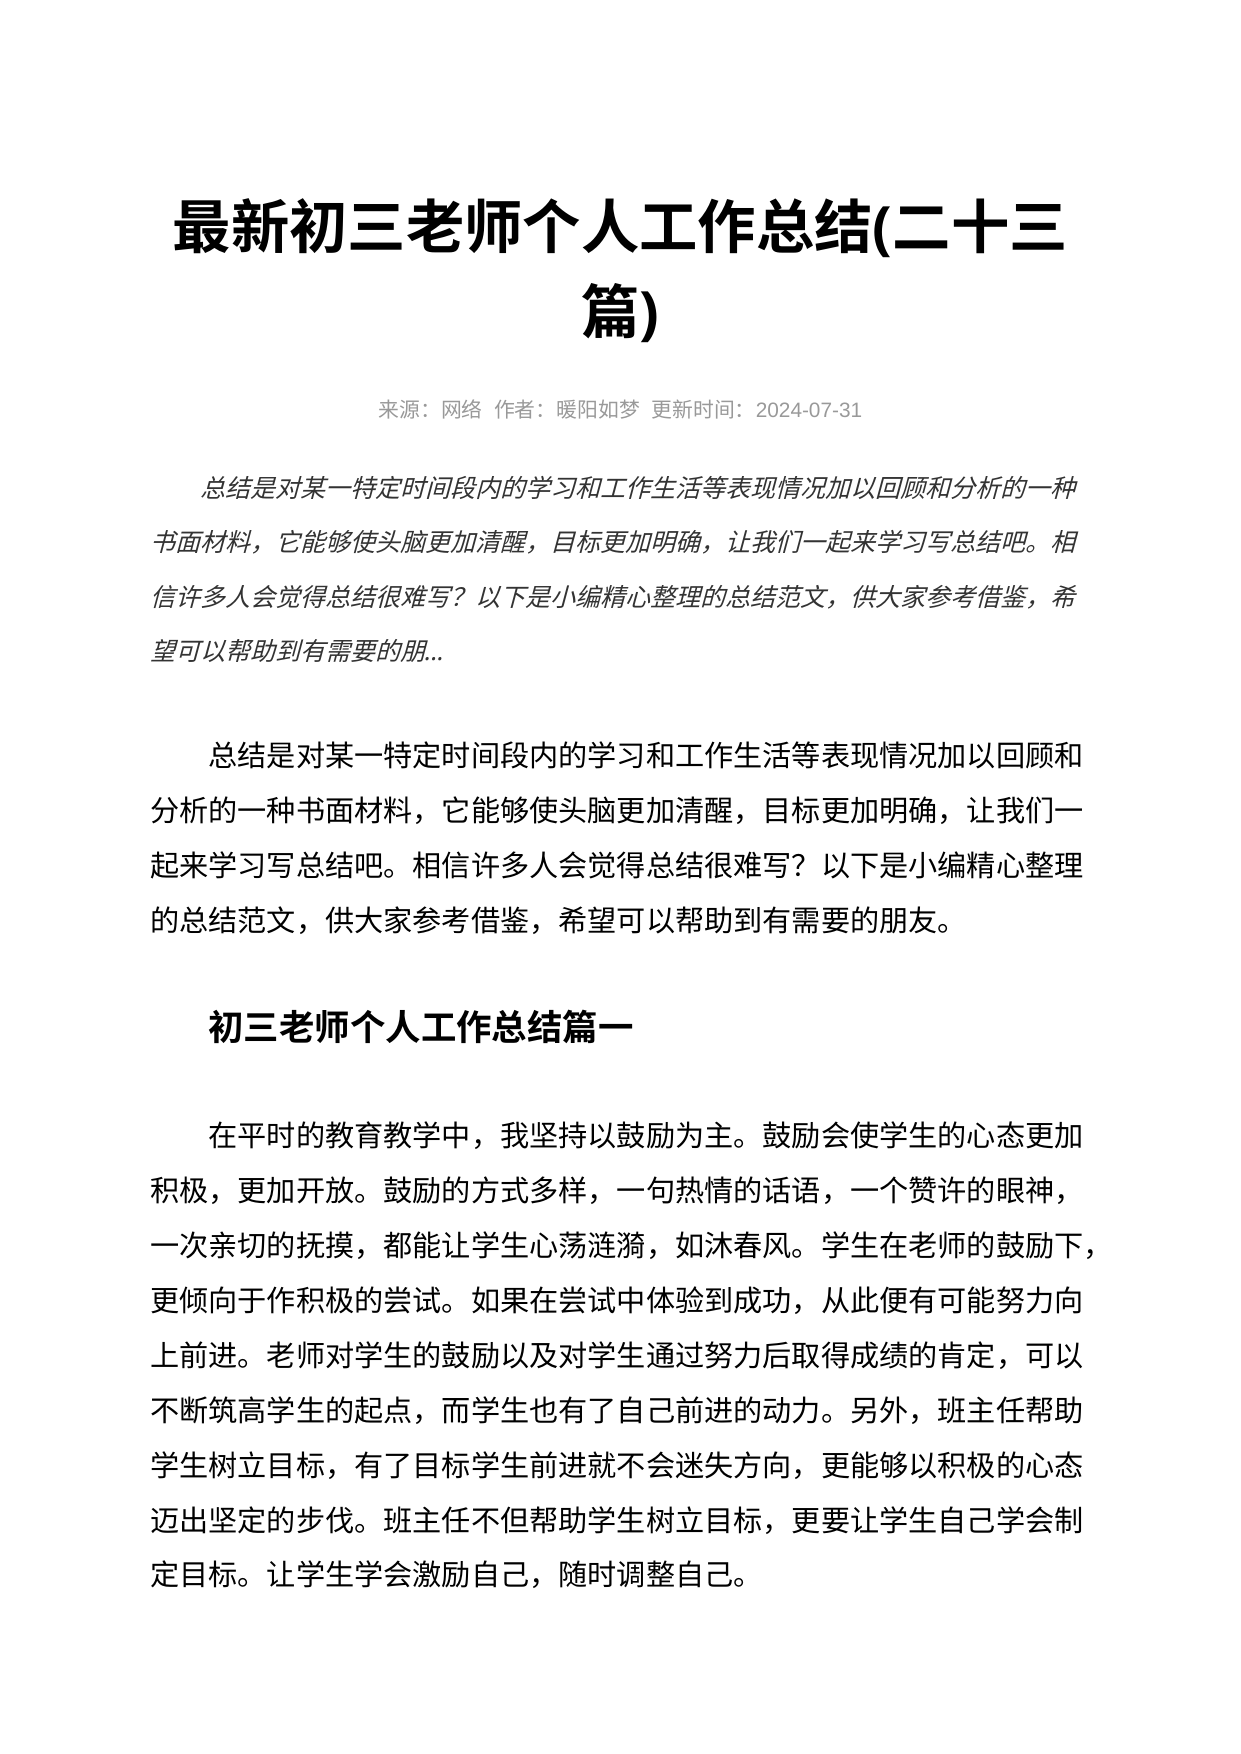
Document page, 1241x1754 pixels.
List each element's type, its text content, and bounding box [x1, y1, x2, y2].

text 总结是对某一特定时间段内的学习和工作生活等表现情况加以回顾和分析的一种书面材料，它能够使头脑更加清醒，目标更加明确，让我们一起来学习写总结吧。相信许多人会觉得总结很难写？以下是小编精心整理的总结范文，供大家参考借鉴，希望可以帮助到有需要的朋友。 [150, 733, 1090, 940]
text 在平时的教育教学中，我坚持以鼓励为主。鼓励会使学生的心态更加积极，更加开放。鼓励的方式多样，一句热情的话语，一个赞许的眼神，一次亲切的抚摸，都能让学生心荡涟漪，如沐春风。学生在老师的鼓励下，更倾向于作积极的尝试。如果在尝试中体验到成功，从此便有可能努力向上前进。老师对学生的鼓励以及对学生通过努力后取得成绩的肯定，可以不断筑高学生的起点，而学生也有了自己前进的动力。另外，班主任帮助学生树立目标，有了目标学生前进就不会迷失方向，更能够以积极的心态迈出坚定的步伐。班主任不但帮助学生树立目标，更要让学生自己学会制定目标。让学生学会激励自己，随时调整自己。 [150, 1113, 1090, 1594]
text 总结是对某一特定时间段内的学习和工作生活等表现情况加以回顾和分析的一种书面材料，它能够使头脑更加清醒，目标更加明确，让我们一起来学习写总结吧。相信许多人会觉得总结很难写？以下是小编精心整理的总结范文，供大家参考借鉴，希望可以帮助到有需要的朋... [150, 468, 1090, 668]
subtitle 最新初三老师个人工作总结(二十三篇) [150, 181, 1090, 351]
text 初三老师个人工作总结篇一 [150, 999, 1090, 1051]
text 来源：网络 作者：暖阳如梦 更新时间：2024-07-31 [150, 398, 1090, 422]
